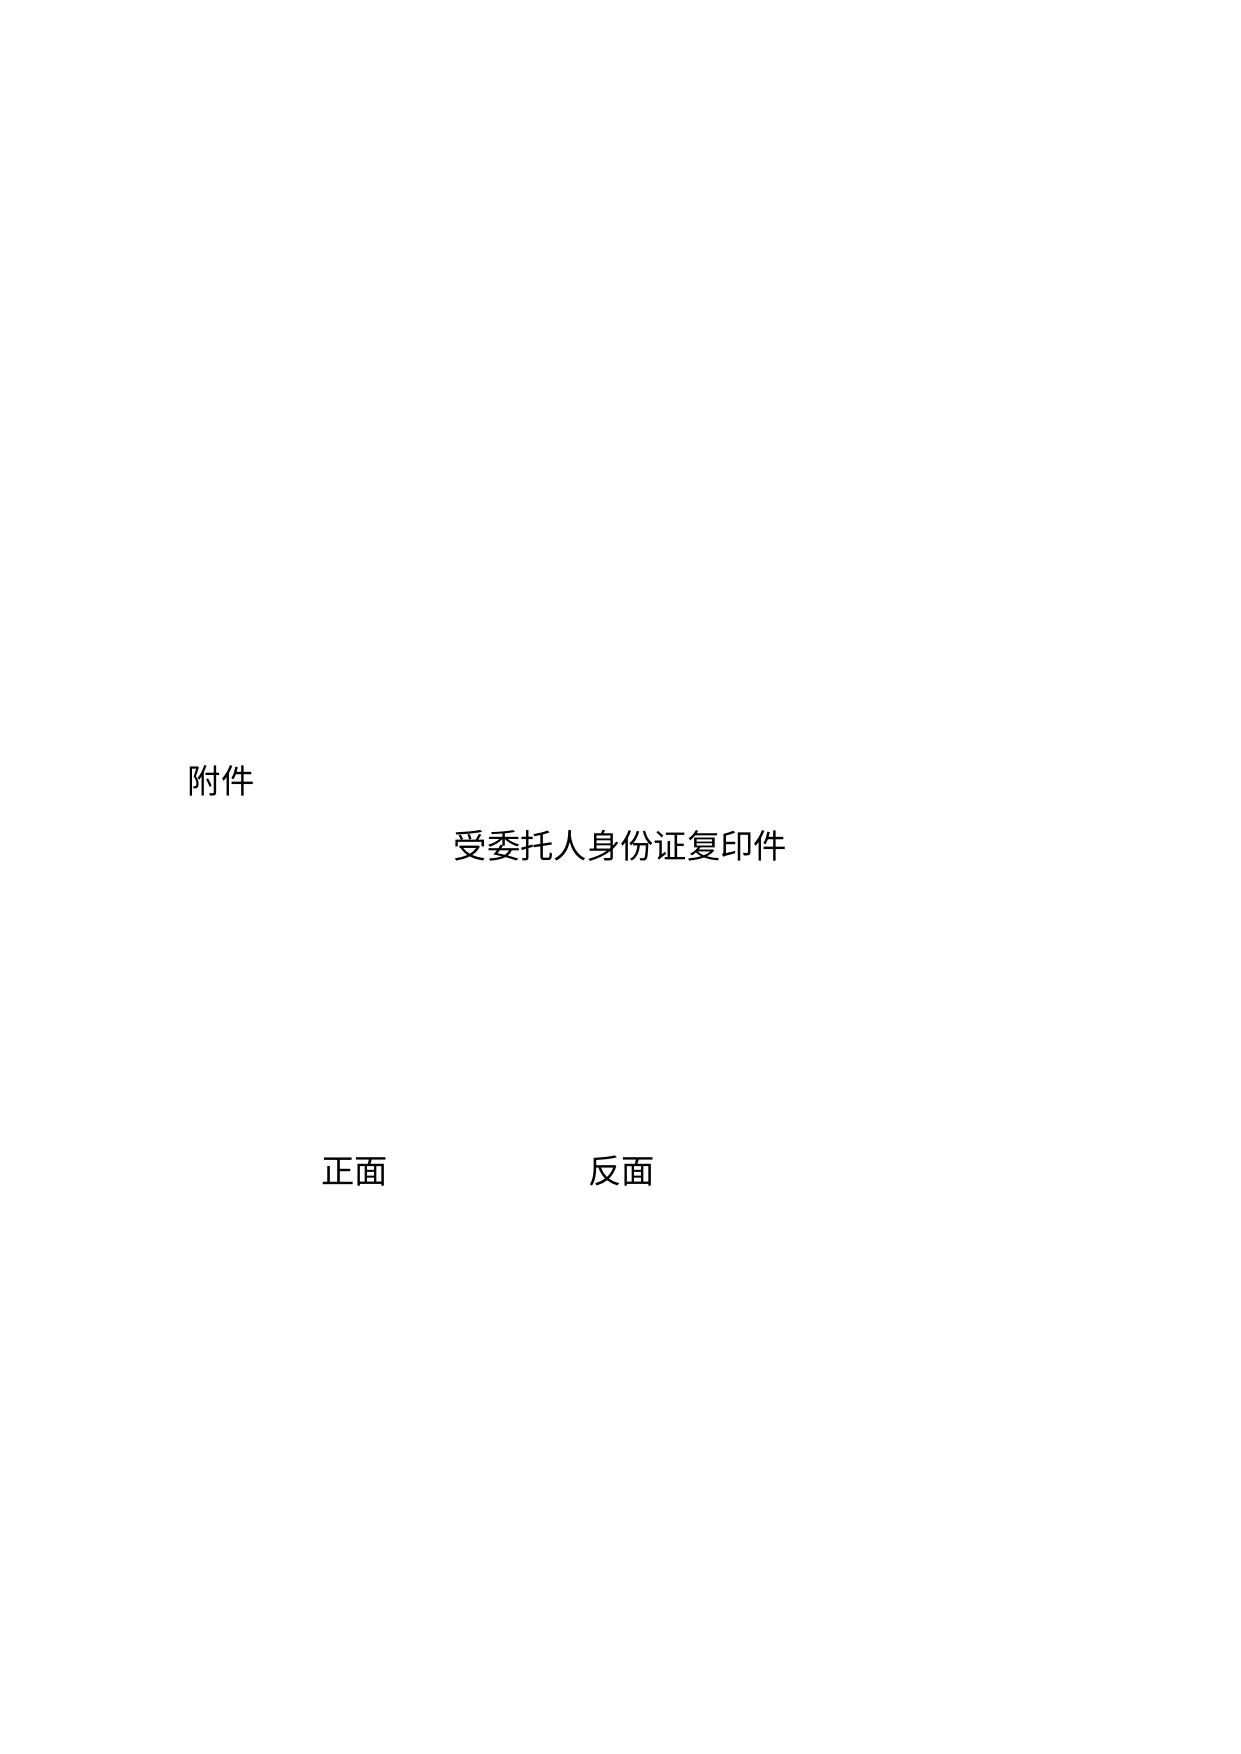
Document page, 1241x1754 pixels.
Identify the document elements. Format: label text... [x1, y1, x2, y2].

text 正面 反面 [187, 1137, 1053, 1202]
text 附件 [187, 747, 1053, 812]
text 受委托人身份证复印件 [187, 812, 1053, 877]
